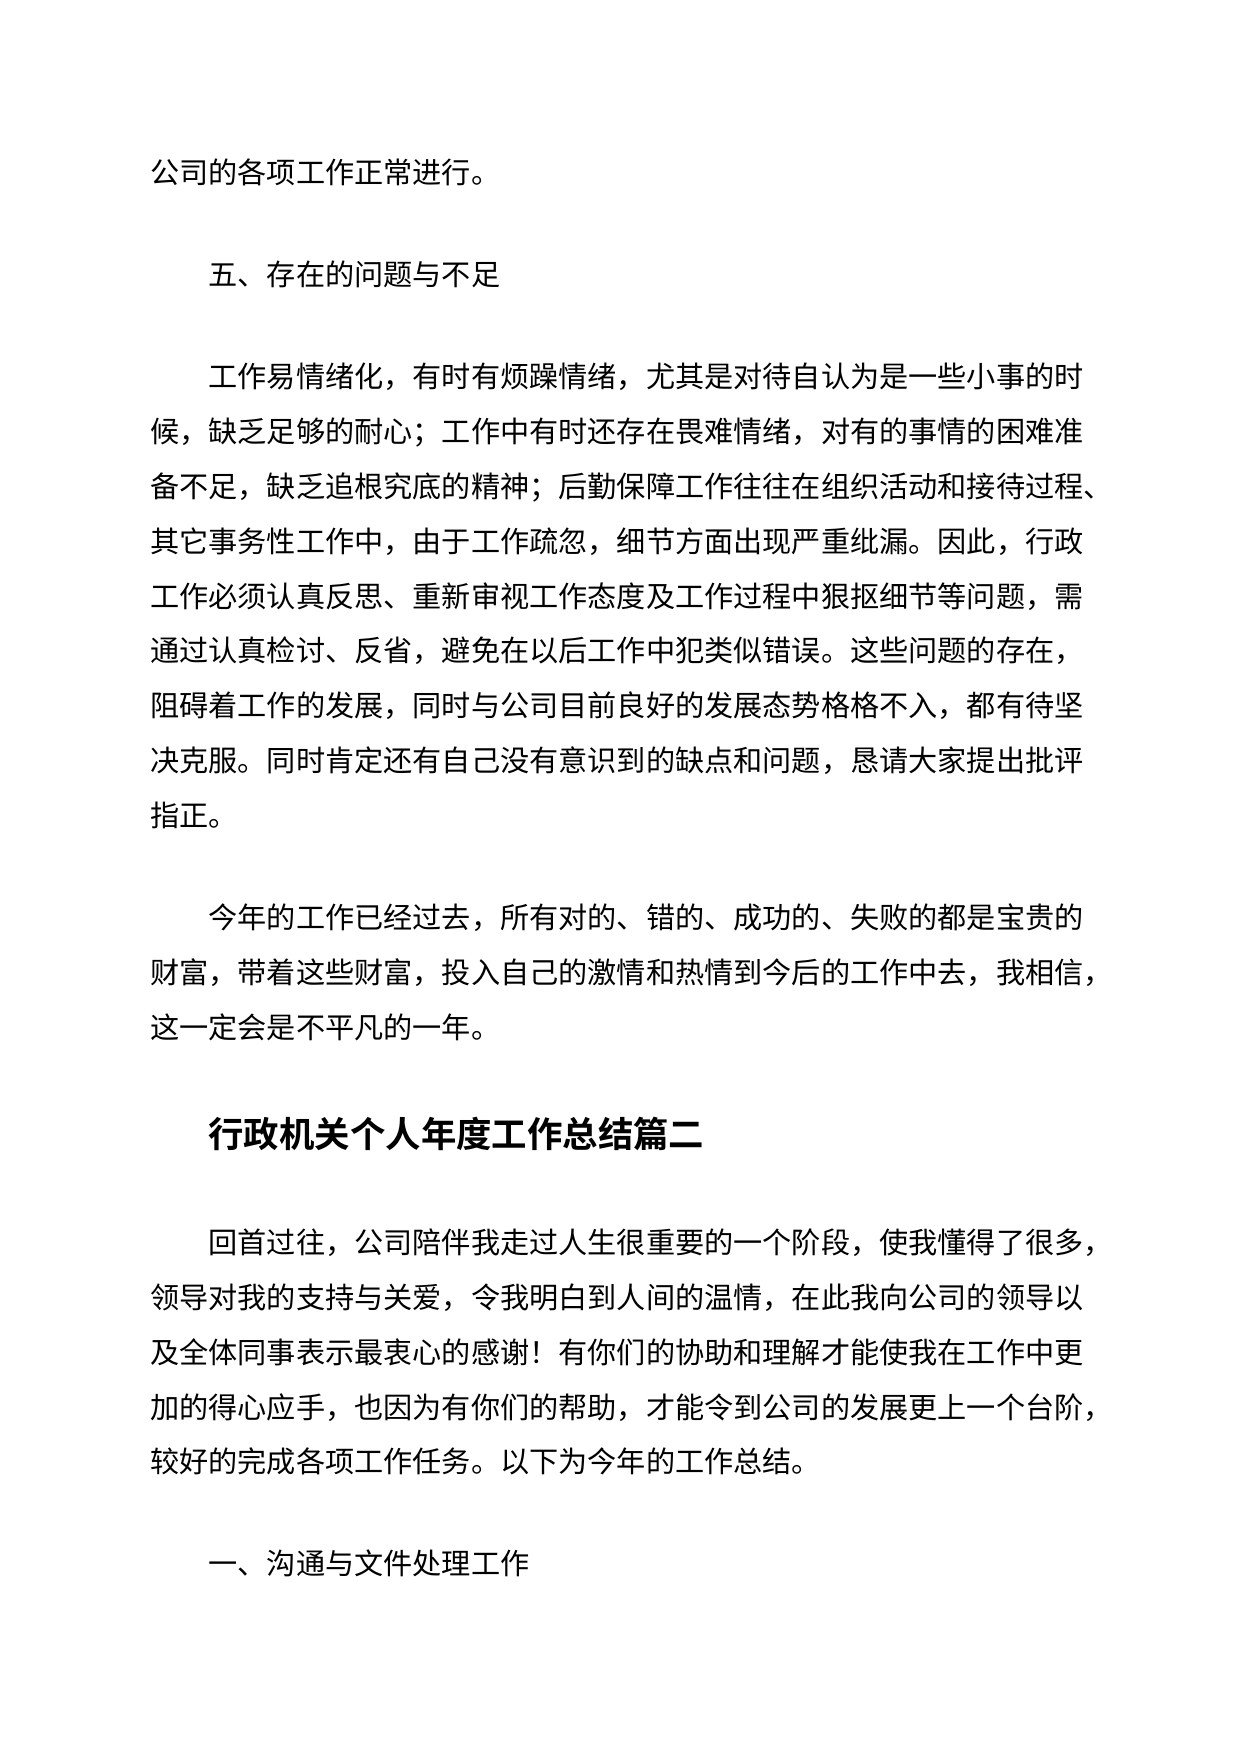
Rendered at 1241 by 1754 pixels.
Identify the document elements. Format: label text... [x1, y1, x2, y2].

text 一、沟通与文件处理工作 [150, 1541, 1090, 1583]
text 回首过往，公司陪伴我走过人生很重要的一个阶段，使我懂得了很多，领导对我的支持与关爱，令我明白到人间的温情，在此我向公司的领导以及全体同事表示最衷心的感谢！有你们的协助和理解才能使我在工作中更加的得心应手，也因为有你们的帮助，才能令到公司的发展更上一个台阶，较好的完成各项工作任务。以下为今年的工作总结。 [150, 1219, 1090, 1481]
text 今年的工作已经过去，所有对的、错的、成功的、失败的都是宝贵的财富，带着这些财富，投入自己的激情和热情到今后的工作中去，我相信，这一定会是不平凡的一年。 [150, 894, 1090, 1047]
text 工作易情绪化，有时有烦躁情绪，尤其是对待自认为是一些小事的时候，缺乏足够的耐心；工作中有时还存在畏难情绪，对有的事情的困难准备不足，缺乏追根究底的精神；后勤保障工作往往在组织活动和接待过程、其它事务性工作中，由于工作疏忽，细节方面出现严重纰漏。因此，行政工作必须认真反思、重新审视工作态度及工作过程中狠抠细节等问题，需通过认真检讨、反省，避免在以后工作中犯类似错误。这些问题的存在，阻碍着工作的发展，同时与公司目前良好的发展态势格格不入，都有待坚决克服。同时肯定还有自己没有意识到的缺点和问题，恳请大家提出批评指正。 [150, 353, 1090, 835]
text 五、存在的问题与不足 [150, 252, 1090, 294]
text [150, 150, 1090, 192]
text 行政机关个人年度工作总结篇二 [150, 1106, 1090, 1157]
